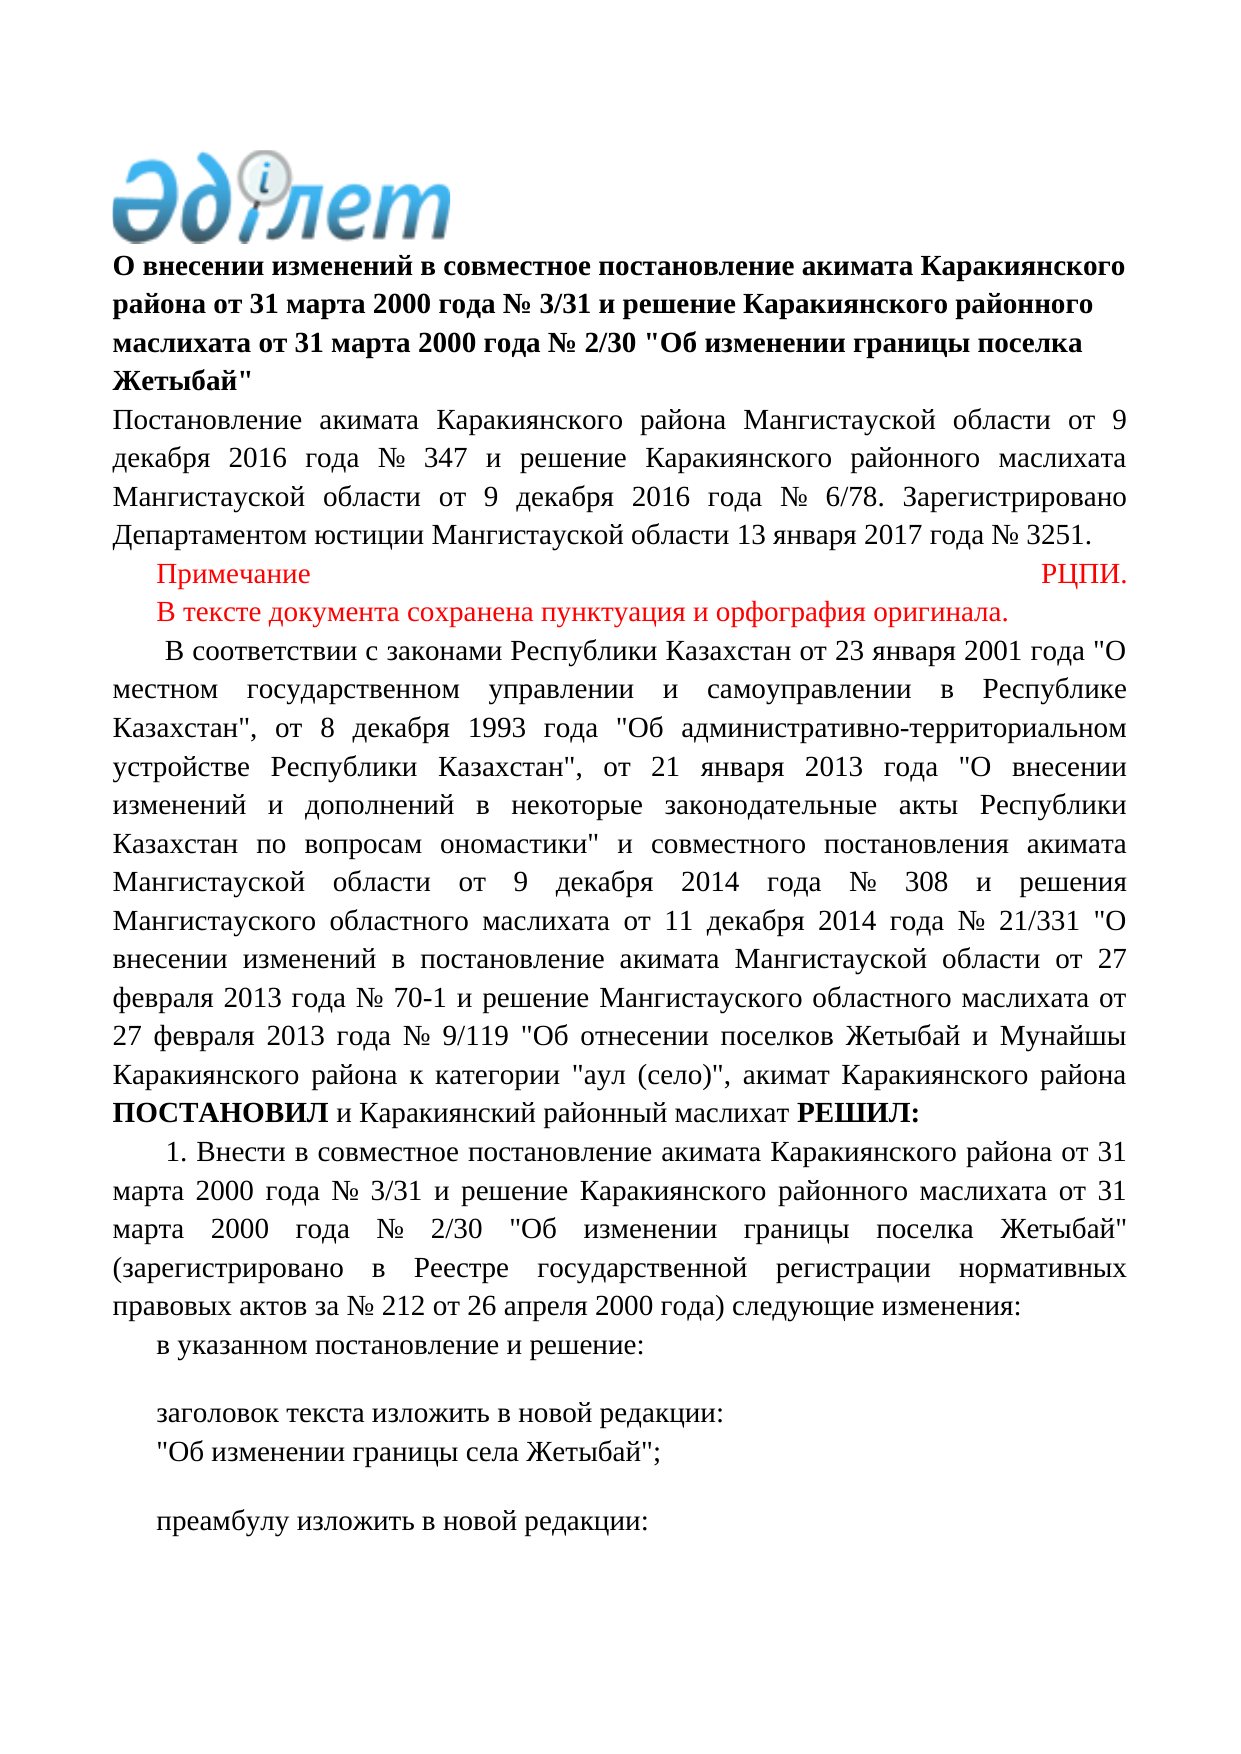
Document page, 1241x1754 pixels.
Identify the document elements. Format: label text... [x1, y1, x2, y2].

text Примечание РЦПИ. В тексте документа сохранена пунктуация и орфография оригинала. [112, 556, 1128, 628]
text Постановление акимата Каракиянского района Мангистауской области от 9 декабря 2016 года № 347 и решение Каракиянского районного маслихата Мангистауской области от 9 декабря 2016 года № 6/78. Зарегистрировано Департаментом юстиции Мангистауской области 13 января 2017 года № 3251. [112, 402, 1128, 551]
picture [112, 150, 451, 244]
text В соответствии с законами Республики Казахстан от 23 января 2001 года "О местном государственном управлении и самоуправлении в Республике Казахстан", от 8 декабря 1993 года "Об административно-территориальном устройстве Республики Казахстан", от 21 января 2013 года "О внесении изменений и дополнений в некоторые законодательные акты Республики Казахстан по вопросам ономастики" и совместного постановления акимата Мангистауской области от 9 декабря 2014 года № 308 и решения Мангистауского областного маслихата от 11 декабря 2014 года № 21/331 "О внесении изменений в постановление акимата Мангистауской области от 27 февраля 2013 года № 70-1 и решение Мангистауского областного маслихата от 27 февраля 2013 года № 9/119 "Об отнесении поселков Жетыбай и Мунайшы Каракиянского района к категории "аул (село)", акимат Каракиянского района ПОСТАНОВИЛ и Каракиянский районный маслихат РЕШИЛ: [112, 633, 1128, 1129]
text в указанном постановление и решение: [112, 1327, 1128, 1360]
text преамбулу изложить в новой редакции: [112, 1503, 1128, 1536]
text "Об изменении границы села Жетыбай"; [112, 1434, 1128, 1468]
text заголовок текста изложить в новой редакции: [112, 1396, 1128, 1429]
text 1. Внести в совместное постановление акимата Каракиянского района от 31 марта 2000 года № 3/31 и решение Каракиянского районного маслихата от 31 марта 2000 года № 2/30 "Об изменении границы поселка Жетыбай" (зарегистрировано в Реестре государственной регистрации нормативных правовых актов за № 212 от 26 апреля 2000 года) следующие изменения: [112, 1134, 1128, 1322]
text О внесении изменений в совместное постановление акимата Каракиянского района от 31 марта 2000 года № 3/31 и решение Каракиянского районного маслихата от 31 марта 2000 года № 2/30 "Об изменении границы поселка Жетыбай" [112, 248, 1128, 397]
